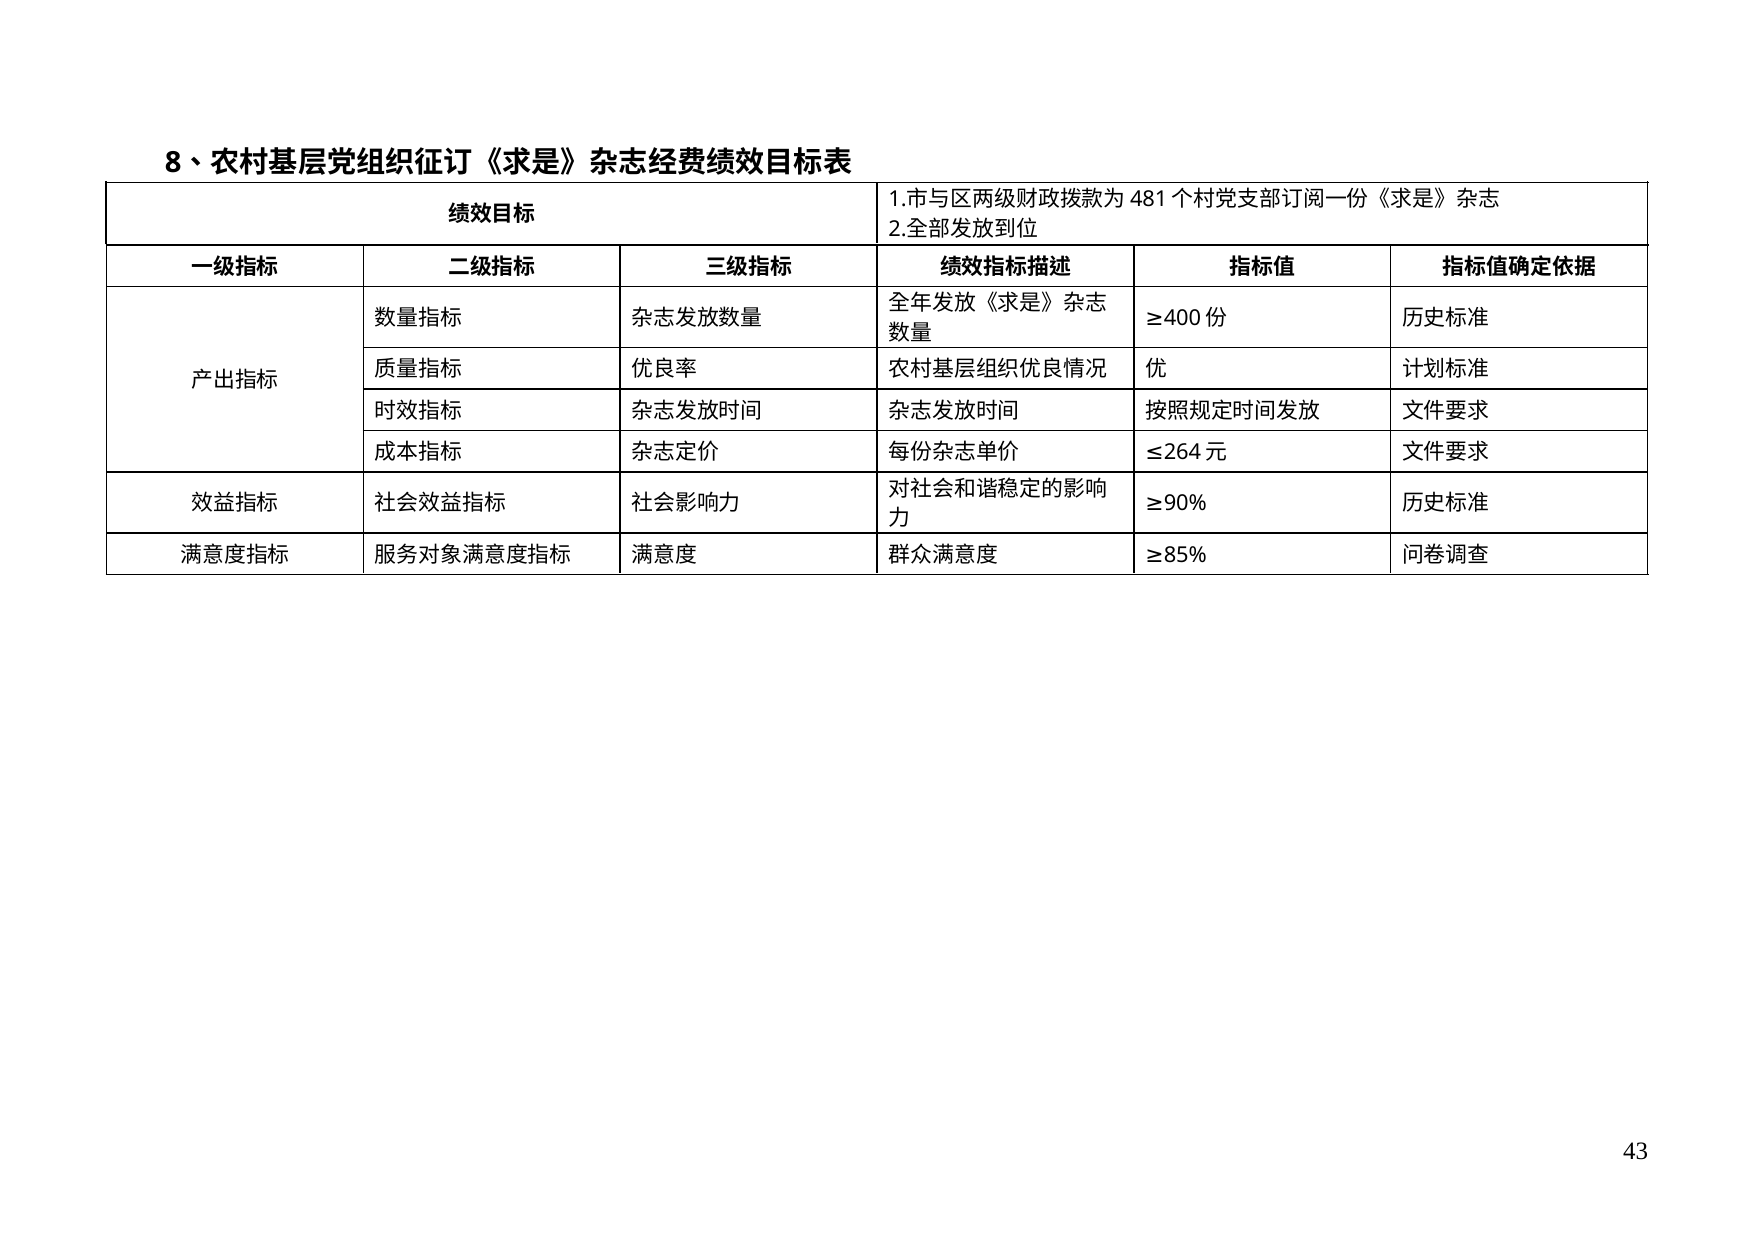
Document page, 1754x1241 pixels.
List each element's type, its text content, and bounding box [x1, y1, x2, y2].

table_cell 社会效益指标 [364, 473, 619, 532]
table_header 三级指标 [621, 246, 876, 286]
text 8、农村基层党组织征订《求是》杂志经费绩效目标表 [106, 142, 1648, 181]
table_cell 按照规定时间发放 [1135, 390, 1390, 429]
table_cell 历史标准 [1391, 473, 1647, 532]
table_cell ≥400份 [1135, 287, 1390, 347]
table_header 二级指标 [364, 246, 619, 286]
table_cell 杂志发放时间 [621, 390, 876, 429]
table_header 指标值确定依据 [1391, 246, 1647, 286]
table_cell 社会影响力 [621, 473, 876, 532]
table_cell 杂志发放数量 [621, 287, 876, 347]
table_cell 效益指标 [107, 473, 363, 532]
table_cell 满意度 [621, 534, 876, 573]
table_header 1.市与区两级财政拨款为481个村党支部订阅一份《求是》杂志 2.全部发放到位 [878, 183, 1647, 243]
table_header 绩效目标 [107, 183, 876, 243]
table_cell ≥90% [1135, 473, 1390, 532]
table_cell 优良率 [621, 348, 876, 388]
table_cell 问卷调查 [1391, 534, 1647, 573]
table_cell 计划标准 [1391, 348, 1647, 388]
table_cell 质量指标 [364, 348, 619, 388]
table_cell 数量指标 [364, 287, 619, 347]
table_cell 历史标准 [1391, 287, 1647, 347]
table_cell 群众满意度 [878, 534, 1133, 573]
table_cell 产出指标 [107, 287, 363, 471]
table_cell 每份杂志单价 [878, 431, 1133, 471]
table_cell 时效指标 [364, 390, 619, 429]
table_cell 服务对象满意度指标 [364, 534, 619, 573]
table_cell 杂志定价 [621, 431, 876, 471]
table_cell 对社会和谐稳定的影响力 [878, 473, 1133, 532]
table_cell 农村基层组织优良情况 [878, 348, 1133, 388]
table_cell 成本指标 [364, 431, 619, 471]
table_cell ≤264元 [1135, 431, 1390, 471]
table_cell 优 [1135, 348, 1390, 388]
table_cell 满意度指标 [107, 534, 363, 573]
table_cell ≥85% [1135, 534, 1390, 573]
table_cell 文件要求 [1391, 390, 1647, 429]
table_header 一级指标 [107, 246, 363, 286]
table_cell 文件要求 [1391, 431, 1647, 471]
table_cell 全年发放《求是》杂志数量 [878, 287, 1133, 347]
table_header 绩效指标描述 [878, 246, 1133, 286]
table_cell 杂志发放时间 [878, 390, 1133, 429]
table_header 指标值 [1135, 246, 1390, 286]
